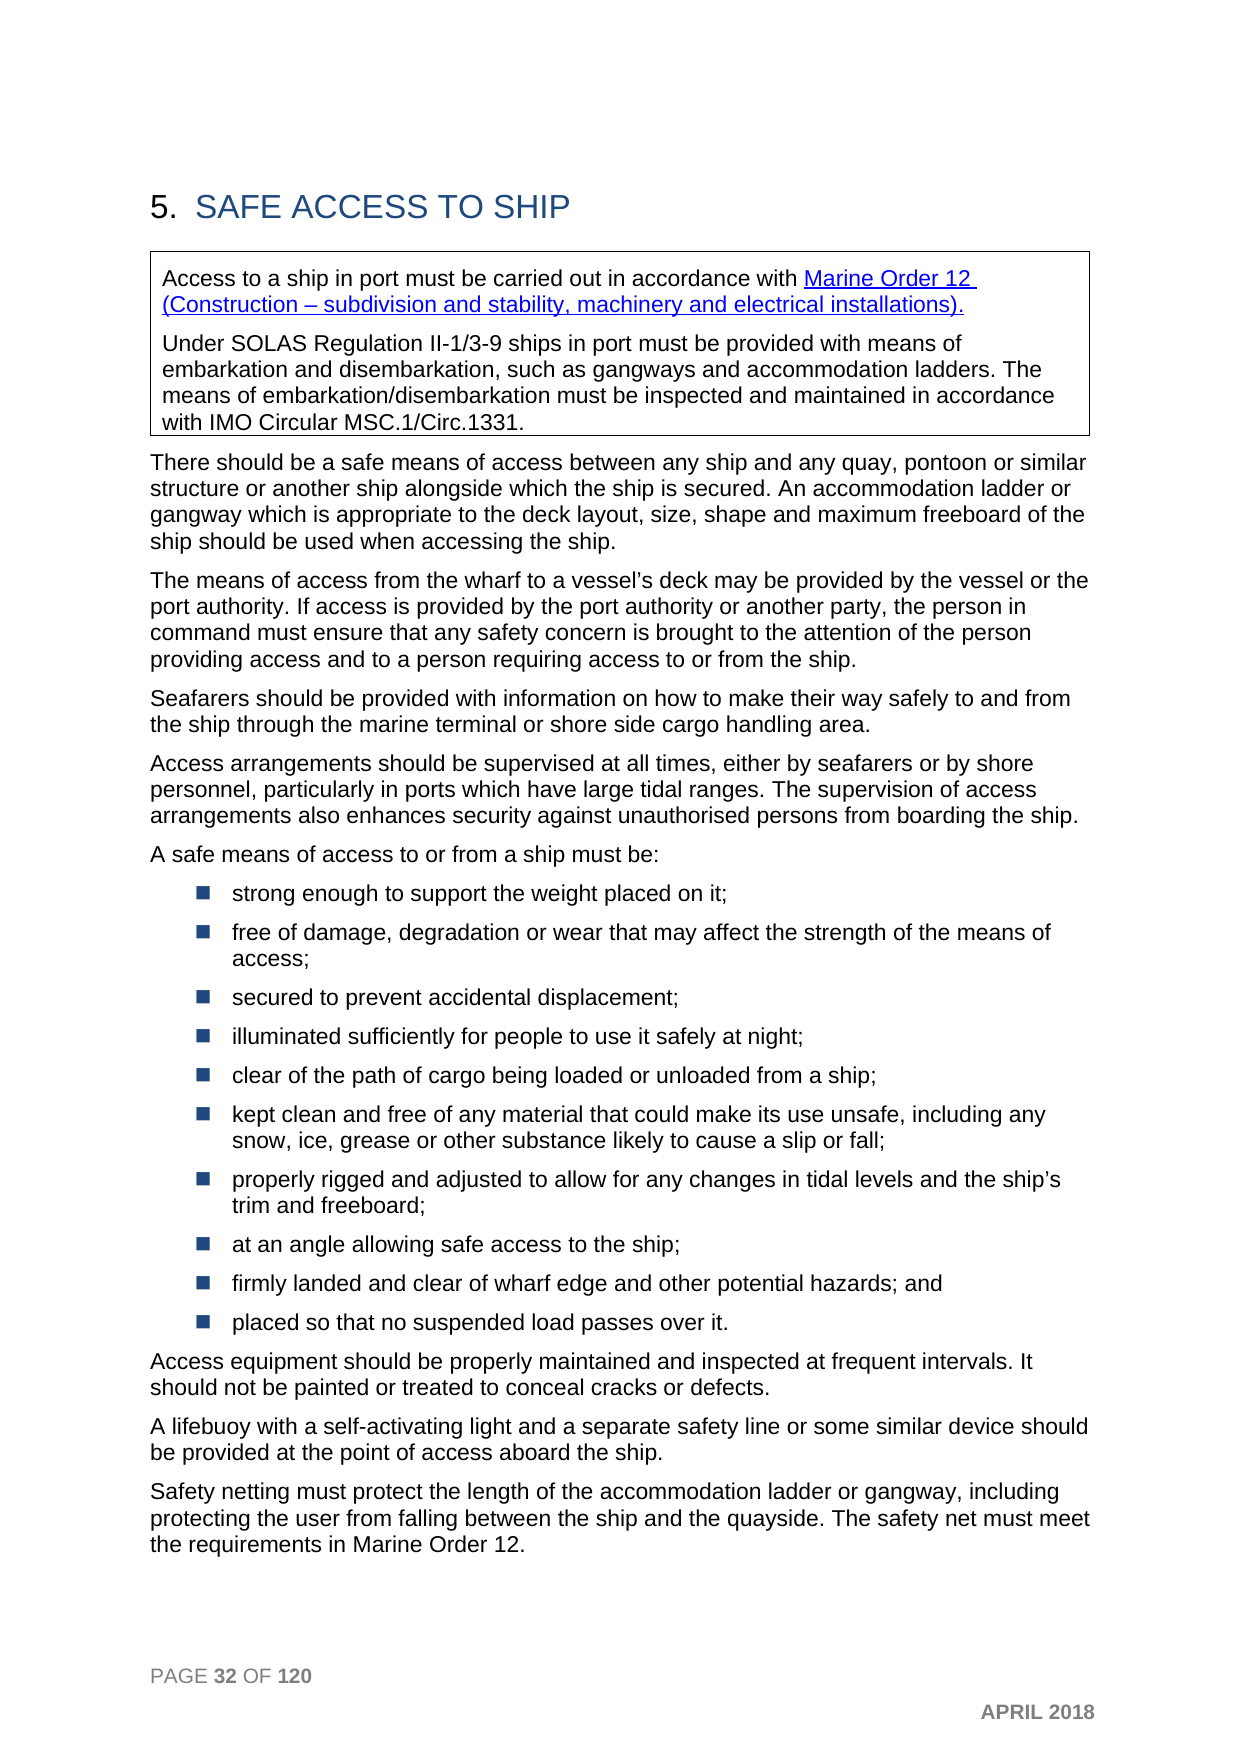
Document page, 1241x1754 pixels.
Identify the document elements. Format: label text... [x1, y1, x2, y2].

text A safe means of access to or from a ship must be: [150, 841, 1090, 868]
text Access arrangements should be supervised at all times, either by seafarers or by shore personnel, particularly in ports which have large tidal ranges. The supervision of access arrangements also enhances security against unauthorised persons from boarding the ship. [150, 750, 1090, 829]
list clear of the path of cargo being loaded or unloaded from a ship; [194, 1062, 1090, 1088]
list secured to prevent accidental displacement; [194, 984, 1090, 1011]
list kept clean and free of any material that could make its use unsafe, including any snow, ice, grease or other substance likely to cause a slip or fall; [194, 1101, 1090, 1153]
text Seafarers should be provided with information on how to make their way safely to and from the ship through the marine terminal or shore side cargo handling area. [150, 684, 1090, 737]
table_header Access to a ship in port must be carried out in accordance with Marine Order 12 (Construction – subdivision and stability, machinery and electrical installations). Under SOLAS Regulation II-1/3-9 ships in port must be provided with means of embarkation and disembarkation, such as gangways and accommodation ladders. The means of embarkation/disembarkation must be inspected and maintained in accordance with IMO Circular MSC.1/Circ.1331. [151, 252, 1089, 435]
list illuminated sufficiently for people to use it safely at night; [194, 1023, 1090, 1049]
text The means of access from the wharf to a vessel’s deck may be provided by the vessel or the port authority. If access is provided by the port authority or another party, the person in command must ensure that any safety concern is brought to the attention of the person providing access and to a person requiring access to or from the ship. [150, 567, 1090, 672]
text A lifebuoy with a self-activating light and a separate safety line or some similar device should be provided at the point of access aboard the ship. [150, 1413, 1090, 1466]
list strong enough to support the weight placed on it; [194, 880, 1090, 906]
list properly rigged and adjusted to allow for any changes in tidal levels and the ship’s trim and freeboard; [194, 1166, 1090, 1219]
list firmly landed and clear of wharf edge and other potential hazards; and [194, 1270, 1090, 1296]
subtitle Safe access to ship [150, 187, 1090, 226]
text There should be a safe means of access between any ship and any quay, pontoon or similar structure or another ship alongside which the ship is secured. An accommodation ladder or gangway which is appropriate to the deck layout, size, shape and maximum freeboard of the ship should be used when accessing the ship. [150, 449, 1090, 554]
list at an angle allowing safe access to the ship; [194, 1231, 1090, 1257]
text Safety netting must protect the length of the accommodation ladder or gangway, including protecting the user from falling between the ship and the quayside. The safety net must meet the requirements in Marine Order 12. [150, 1478, 1090, 1557]
list placed so that no suspended load passes over it. [194, 1309, 1090, 1335]
text Access equipment should be properly maintained and inspected at frequent intervals. It should not be painted or treated to conceal cracks or defects. [150, 1348, 1090, 1400]
list free of damage, degradation or wear that may affect the strength of the means of access; [194, 919, 1090, 972]
